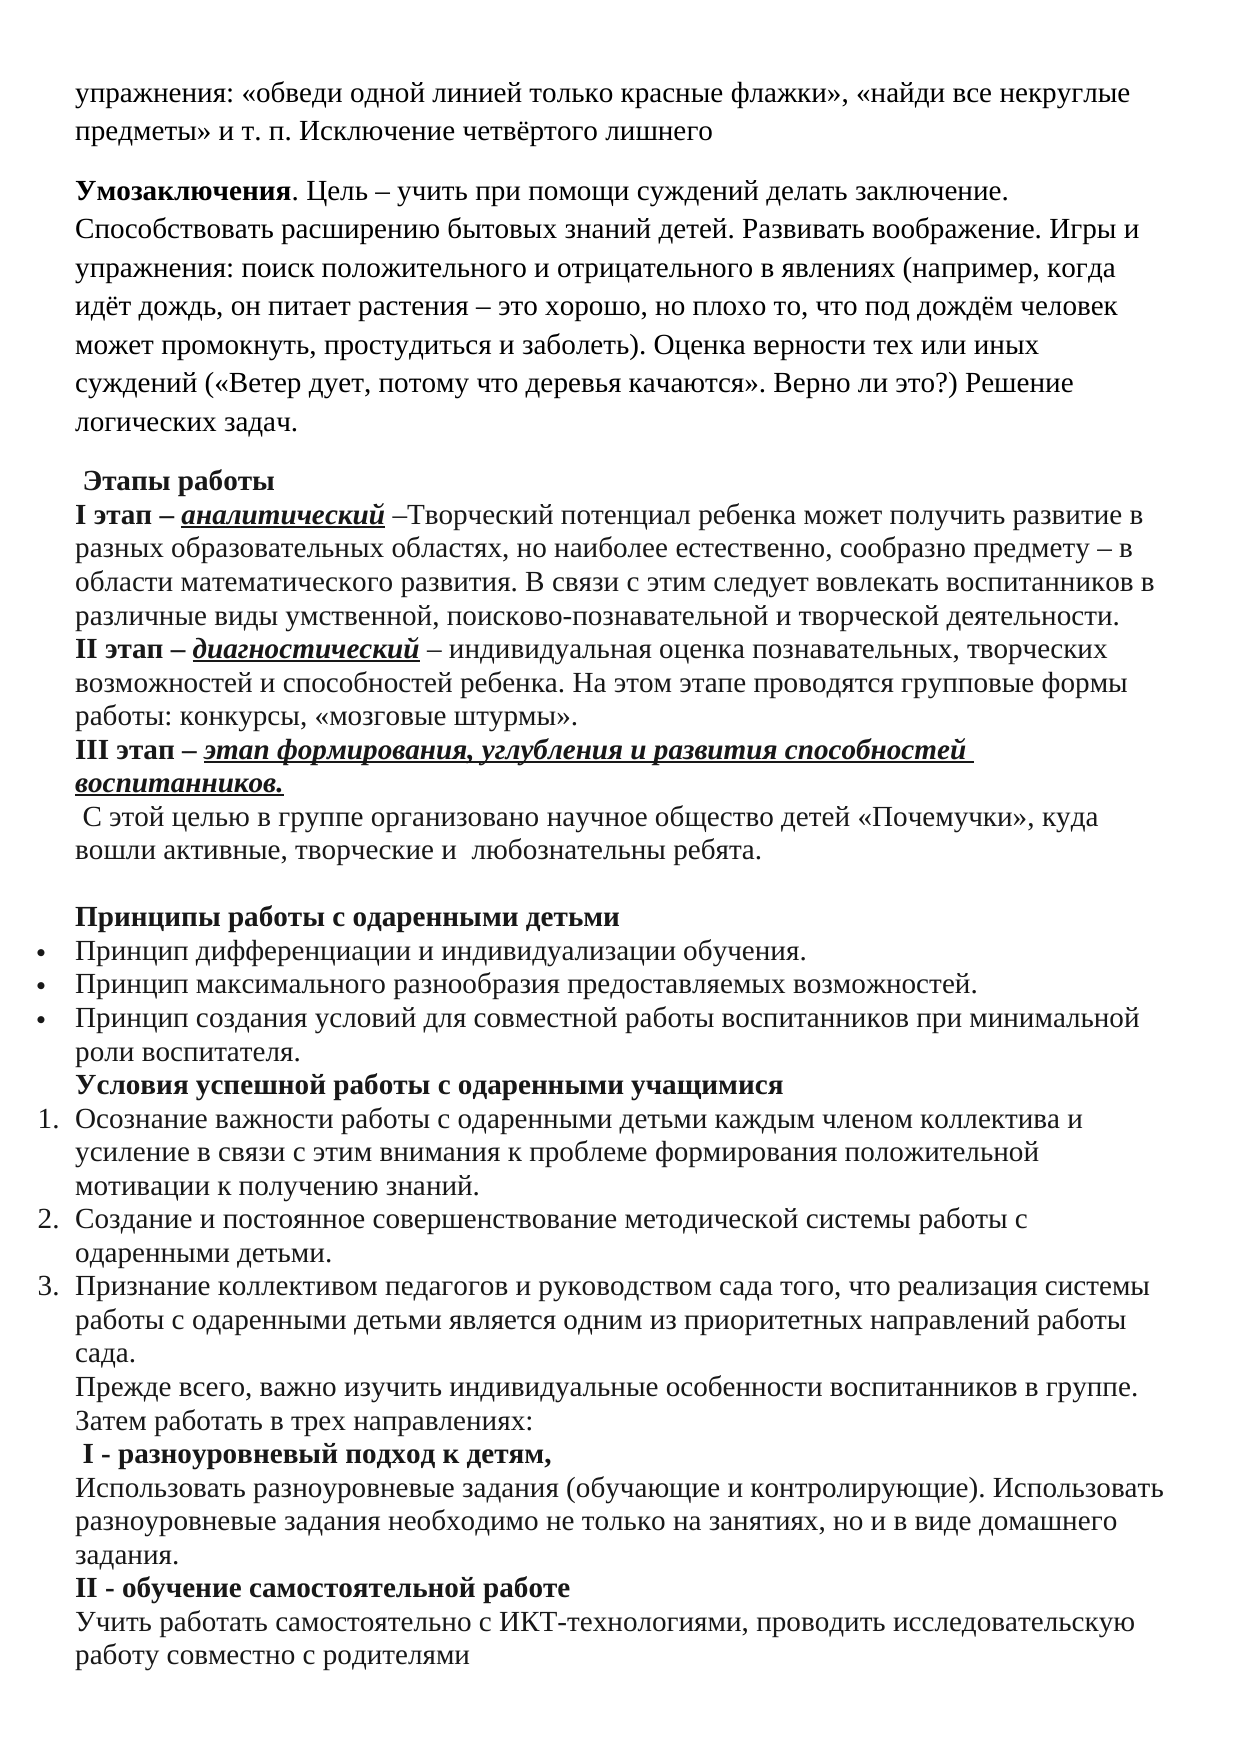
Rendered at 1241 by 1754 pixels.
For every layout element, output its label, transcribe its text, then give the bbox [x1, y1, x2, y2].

text Учить работать самостоятельно с ИКТ-технологиями, проводить исследовательскую работу совместно с родителями [75, 1604, 1165, 1671]
text III этап – этап формирования, углубления и развития способностей воспитанников. [75, 732, 1165, 799]
text С этой целью в группе организовано научное общество детей «Почемучки», куда вошли активные, творческие и любознательны ребята. [75, 799, 1165, 866]
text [75, 75, 1165, 147]
text I этап – аналитический –Творческий потенциал ребенка может получить развитие в разных образовательных областях, но наиболее естественно, сообразно предмету – в области математического развития. В связи с этим следует вовлекать воспитанников в различные виды умственной, поисково-познавательной и творческой деятельности. [75, 497, 1165, 631]
list Принцип дифференциации и индивидуализации обучения. [37, 933, 1165, 967]
text Условия успешной работы с одаренными учащимися [75, 1067, 1165, 1101]
list Создание и постоянное совершенствование методической системы работы с одаренными детьми. [37, 1201, 1165, 1268]
text Прежде всего, важно изучить индивидуальные особенности воспитанников в группе. Затем работать в трех направлениях: [75, 1369, 1165, 1436]
text II - обучение самостоятельной работе [75, 1570, 1165, 1604]
text I - разноуровневый подход к детям, [75, 1436, 1165, 1470]
text Этапы работы [75, 463, 1165, 497]
text Умозаключения. Цель – учить при помощи суждений делать заключение. Способствовать расширению бытовых знаний детей. Развивать воображение. Игры и упражнения: поиск положительного и отрицательного в явлениях (например, когда идёт дождь, он питает растения – это хорошо, но плохо то, что под дождём человек может промокнуть, простудиться и заболеть). Оценка верности тех или иных суждений («Ветер дует, потому что деревья качаются». Верно ли это?) Решение логических задач. [75, 173, 1165, 438]
text II этап – диагностический – индивидуальная оценка познавательных, творческих возможностей и способностей ребенка. На этом этапе проводятся групповые формы работы: конкурсы, «мозговые штурмы». [75, 631, 1165, 732]
list Принцип создания условий для совместной работы воспитанников при минимальной роли воспитателя. [37, 1000, 1165, 1067]
list Осознание важности работы с одаренными детьми каждым членом коллектива и усиление в связи с этим внимания к проблеме формирования положительной мотивации к получению знаний. [37, 1101, 1165, 1201]
text Принципы работы с одаренными детьми [75, 899, 1165, 933]
text Использовать разноуровневые задания (обучающие и контролирующие). Использовать разноуровневые задания необходимо не только на занятиях, но и в виде домашнего задания. [75, 1470, 1165, 1570]
list Принцип максимального разнообразия предоставляемых возможностей. [37, 967, 1165, 1000]
list Признание коллективом педагогов и руководством сада того, что реализация системы работы с одаренными детьми является одним из приоритетных направлений работы сада. [37, 1268, 1165, 1369]
